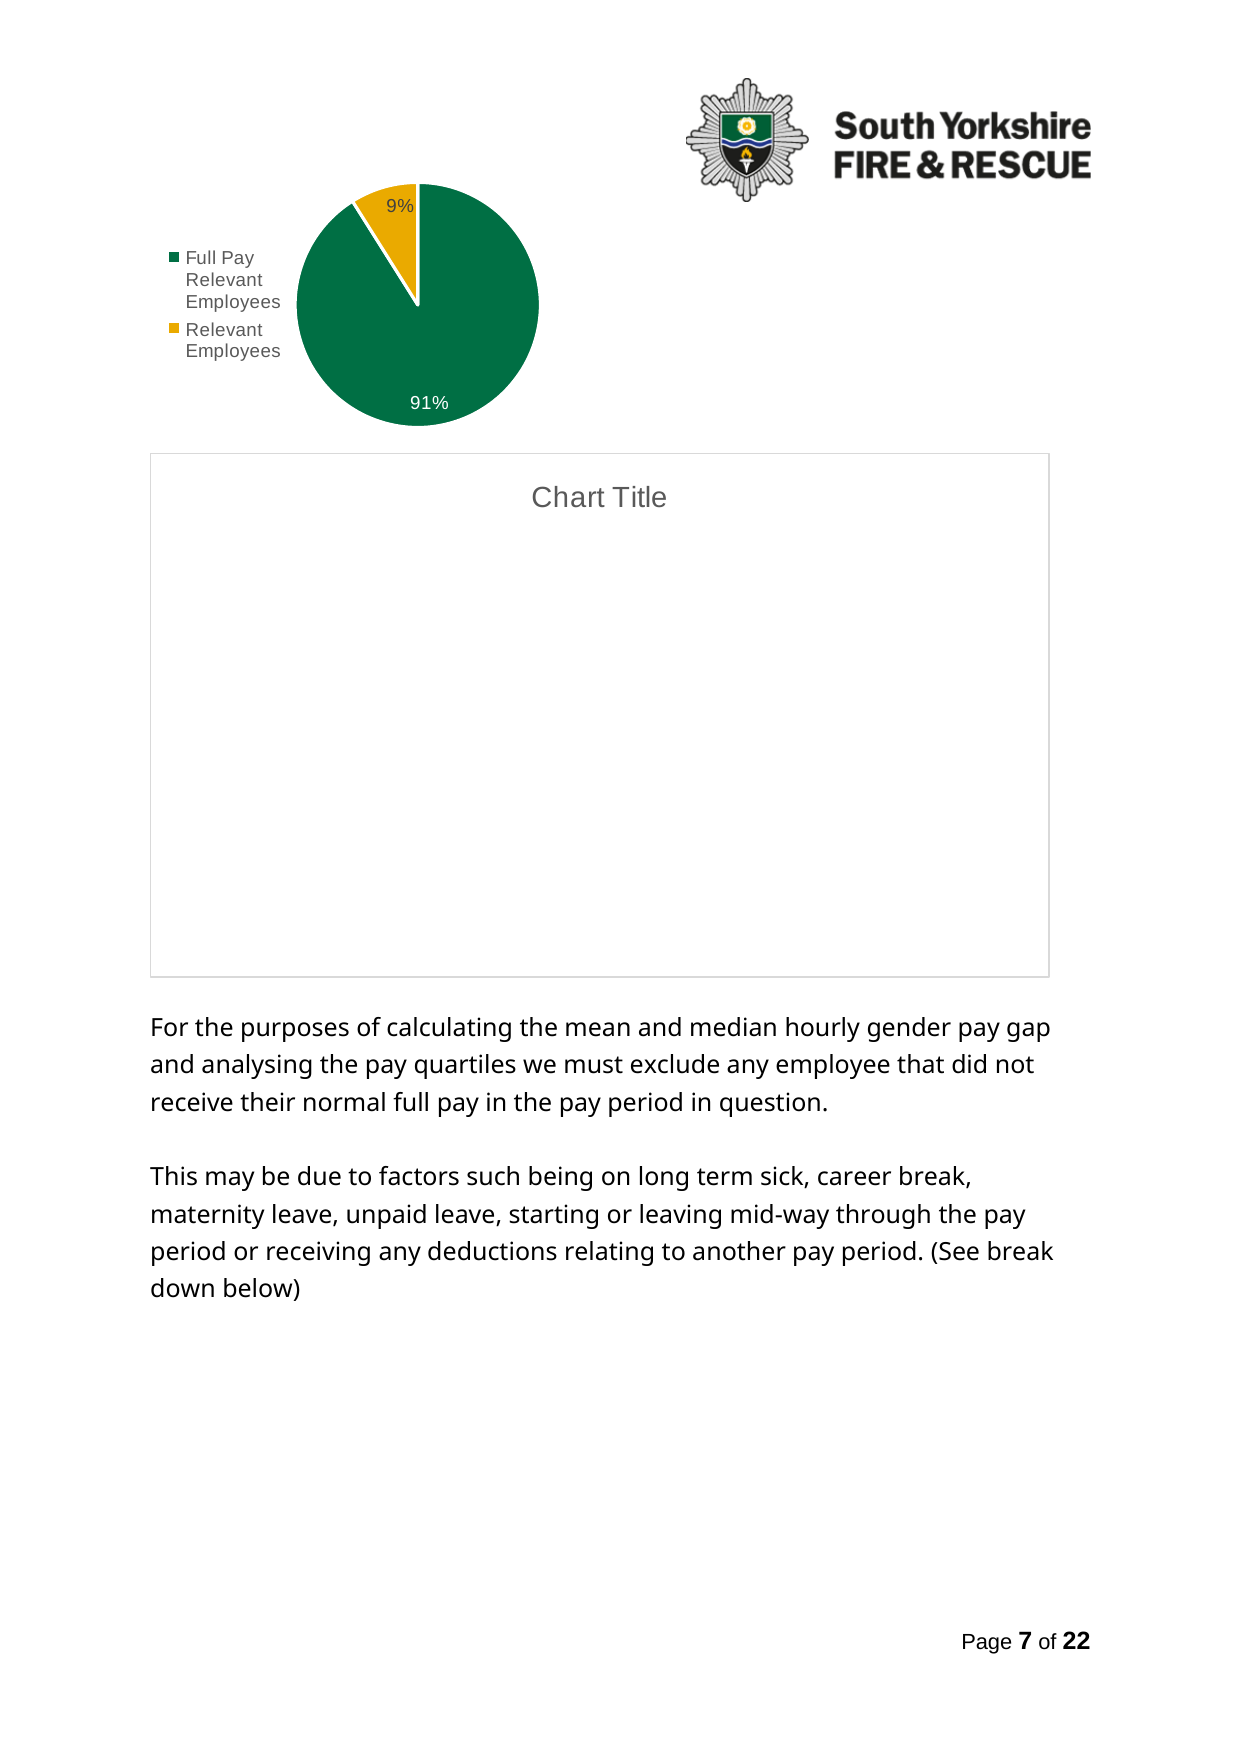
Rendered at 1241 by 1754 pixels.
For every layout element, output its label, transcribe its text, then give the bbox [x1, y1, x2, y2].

picture [686, 78, 1091, 202]
list This may be due to factors such being on long term sick, career break, maternity leave, unpaid leave, starting or leaving mid-way through the pay period or receiving any deductions relating to another pay period. (See break down below) [150, 1159, 1090, 1305]
list For the purposes of calculating the mean and median hourly gender pay gap and analysing the pay quartiles we must exclude any employee that did not receive their normal full pay in the pay period in question. [150, 1009, 1090, 1118]
